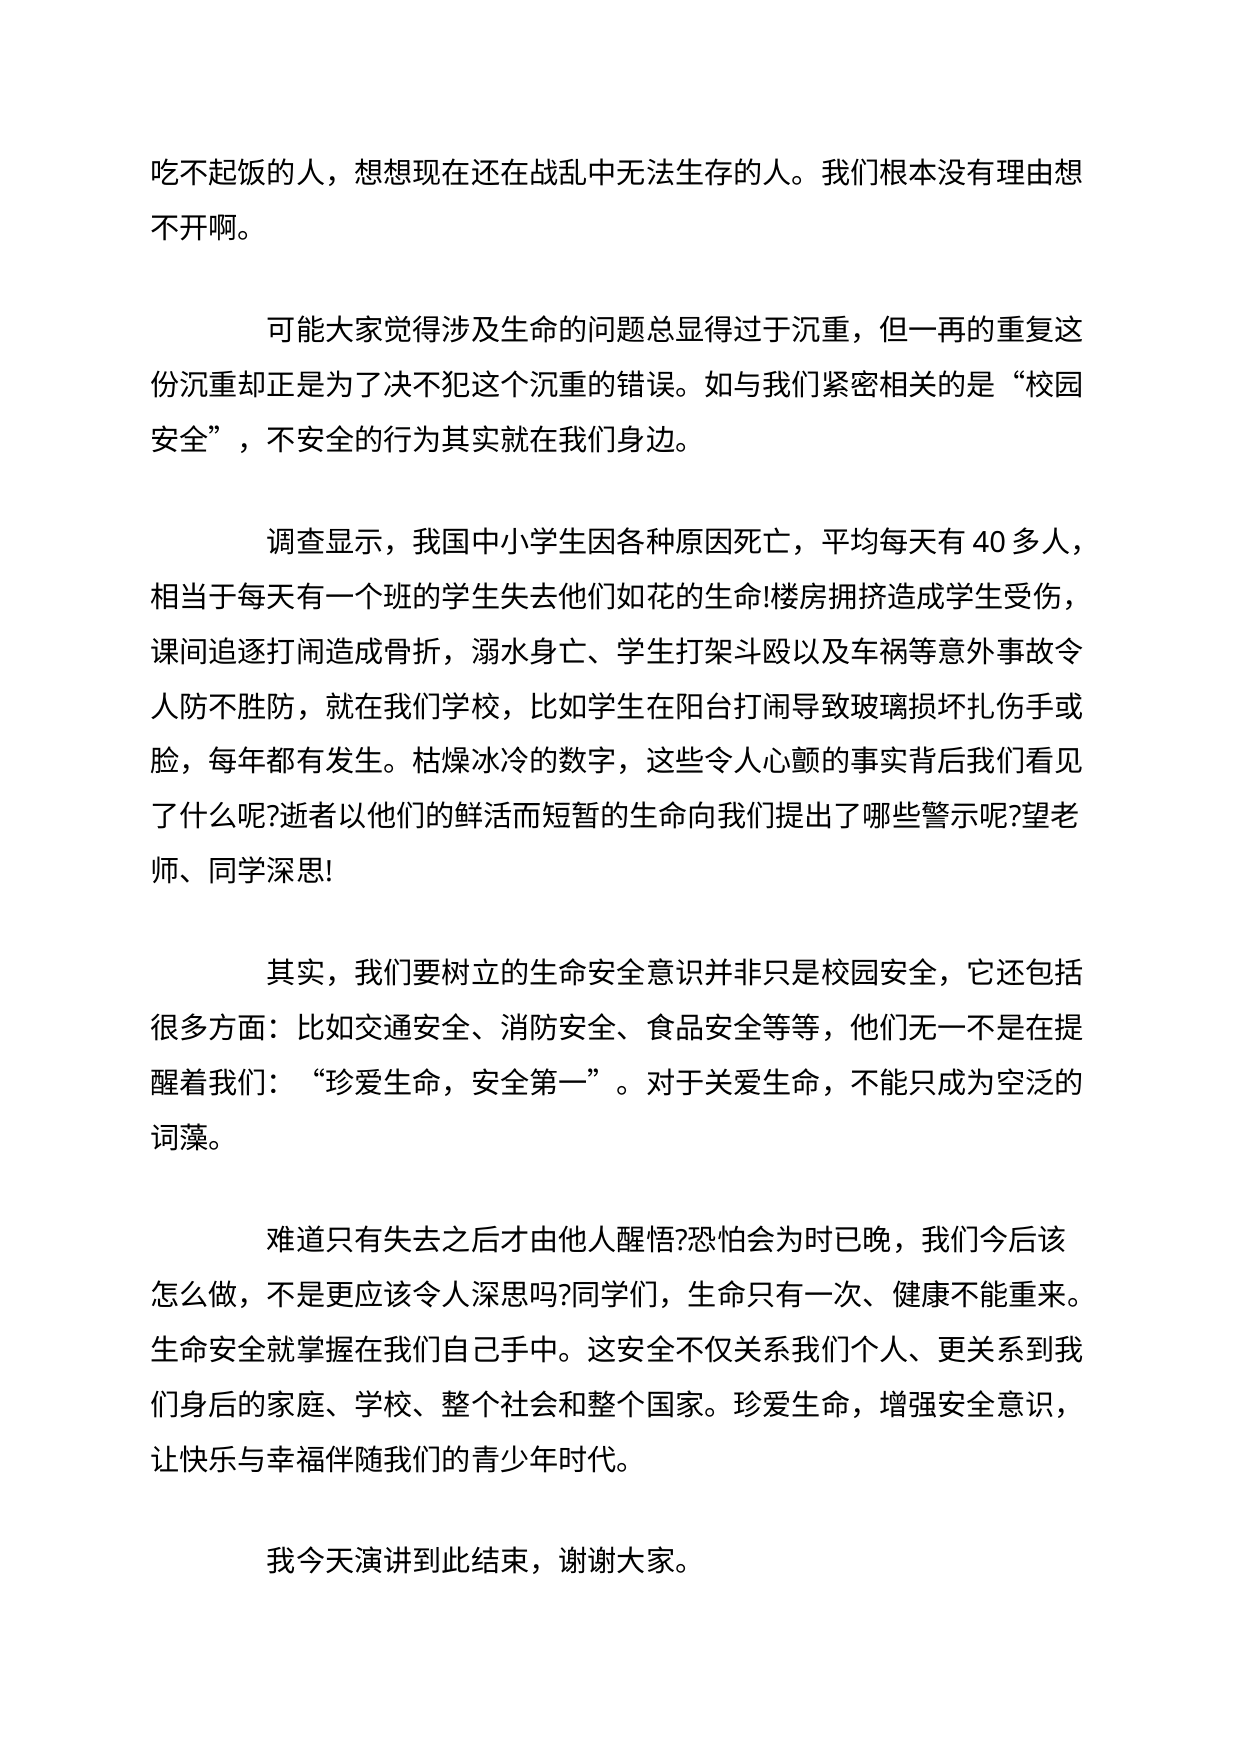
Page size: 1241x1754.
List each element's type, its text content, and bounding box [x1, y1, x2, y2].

text 调查显示，我国中小学生因各种原因死亡，平均每天有40多人，相当于每天有一个班的学生失去他们如花的生命!楼房拥挤造成学生受伤，课间追逐打闹造成骨折，溺水身亡、学生打架斗殴以及车祸等意外事故令人防不胜防，就在我们学校，比如学生在阳台打闹导致玻璃损坏扎伤手或脸，每年都有发生。枯燥冰冷的数字，这些令人心颤的事实背后我们看见了什么呢?逝者以他们的鲜活而短暂的生命向我们提出了哪些警示呢?望老师、同学深思! [150, 518, 1090, 890]
text 难道只有失去之后才由他人醒悟?恐怕会为时已晚，我们今后该怎么做，不是更应该令人深思吗?同学们，生命只有一次、健康不能重来。生命安全就掌握在我们自己手中。这安全不仅关系我们个人、更关系到我们身后的家庭、学校、整个社会和整个国家。珍爱生命，增强安全意识，让快乐与幸福伴随我们的青少年时代。 [150, 1216, 1090, 1478]
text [150, 150, 1090, 247]
text 我今天演讲到此结束，谢谢大家。 [150, 1538, 1090, 1580]
text 其实，我们要树立的生命安全意识并非只是校园安全，它还包括很多方面：比如交通安全、消防安全、食品安全等等，他们无一不是在提醒着我们：“珍爱生命，安全第一”。对于关爱生命，不能只成为空泛的词藻。 [150, 950, 1090, 1157]
text 可能大家觉得涉及生命的问题总显得过于沉重，但一再的重复这份沉重却正是为了决不犯这个沉重的错误。如与我们紧密相关的是“校园安全”，不安全的行为其实就在我们身边。 [150, 307, 1090, 459]
